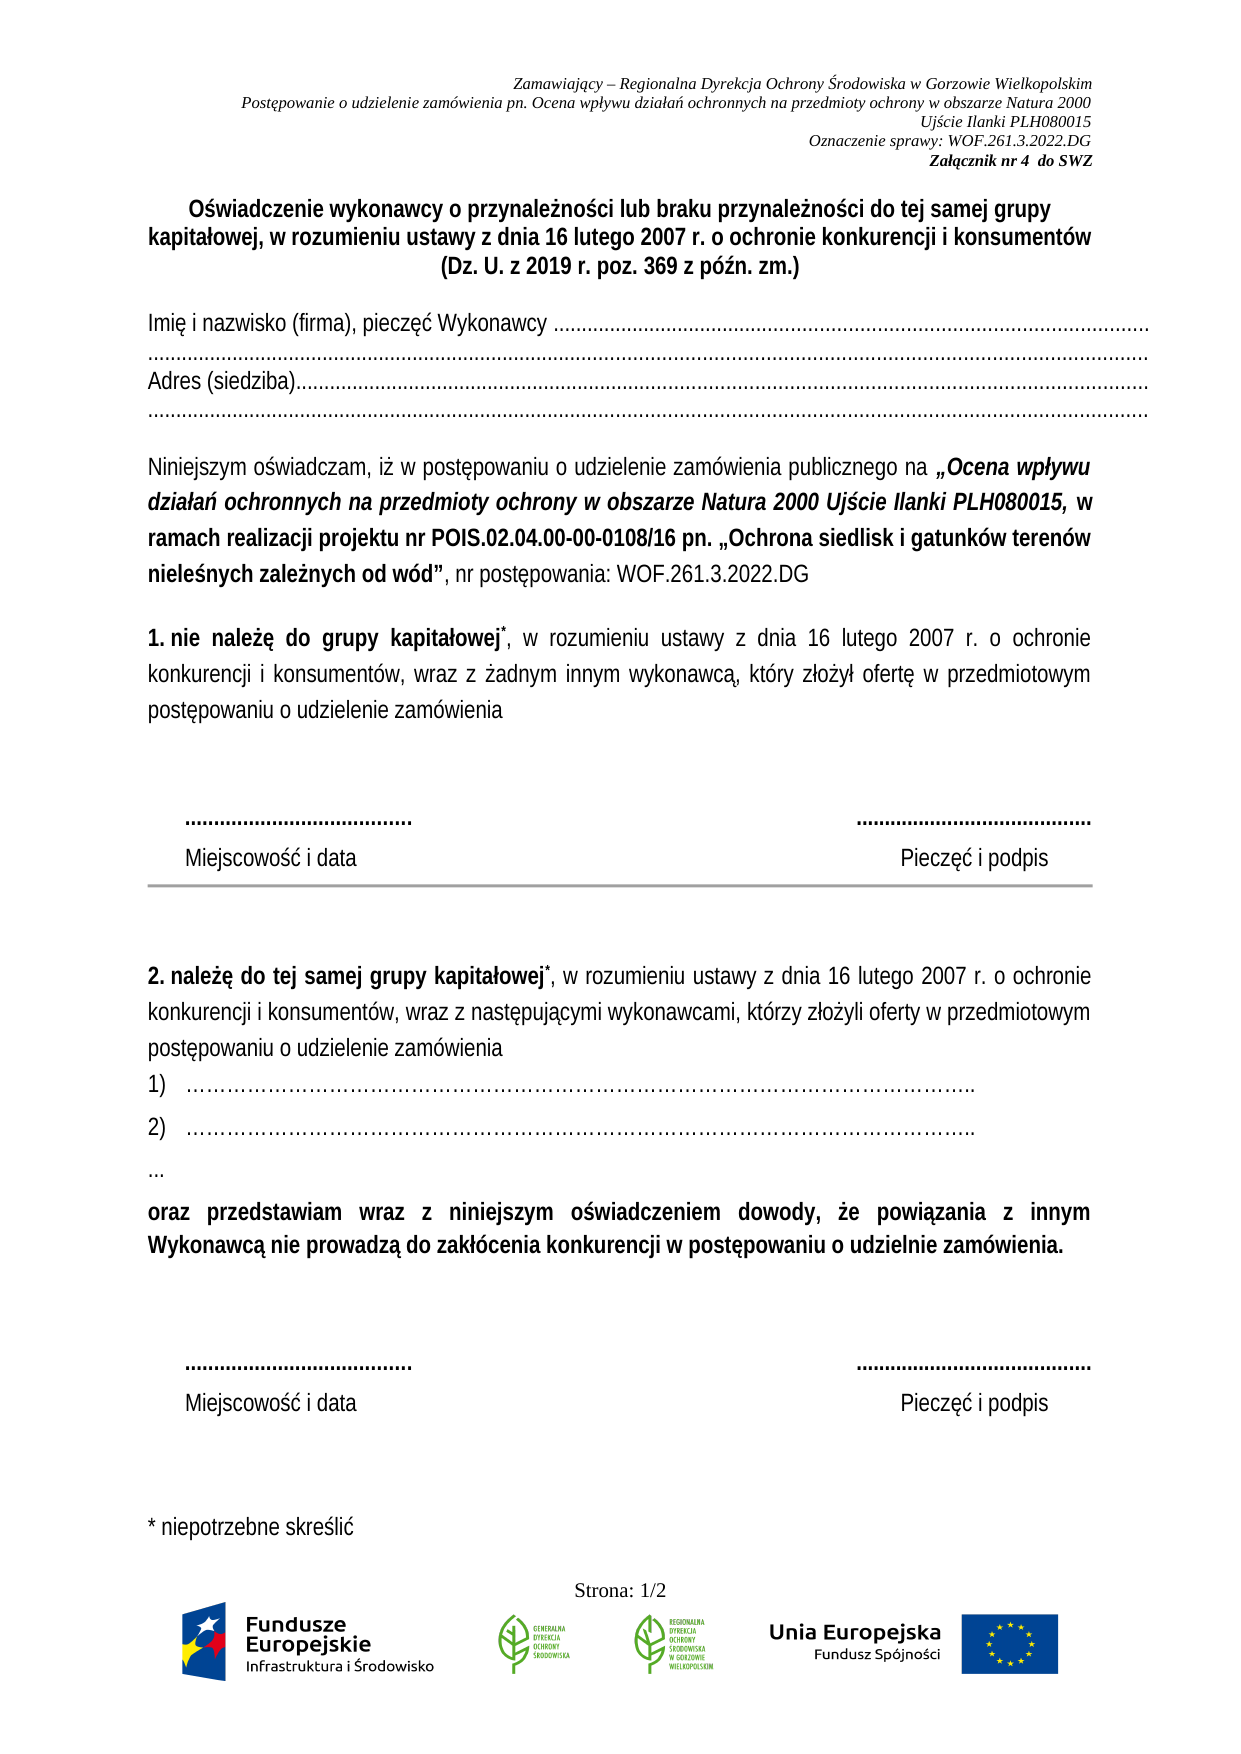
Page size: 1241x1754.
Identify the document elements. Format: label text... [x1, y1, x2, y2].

text Niniejszym oświadczam, iż w postępowaniu o udzielenie zamówienia publicznego na „Ocena wpływu działań ochronnych na przedmioty ochrony w obszarze Natura 2000 Ujście Ilanki PLH080015, w ramach realizacji projektu nr POIS.02.04.00-00-0108/16 pn. „Ochrona siedlisk i gatunków terenów nieleśnych zależnych od wód”, nr postępowania: WOF.261.3.2022.DG [148, 452, 1093, 587]
text Oświadczenie wykonawcy o przynależności lub braku przynależności do tej samej grupy kapitałowej, w rozumieniu ustawy z dnia 16 lutego 2007 r. o ochronie konkurencji i konsumentów (Dz. U. z 2019 r. poz. 369 z późn. zm.) [148, 194, 1093, 279]
list …………………………………………………………………………………………………….. [148, 1111, 1093, 1140]
text * niepotrzebne skreślić [148, 1512, 1093, 1540]
list nie należę do grupy kapitałowej*, w rozumieniu ustawy z dnia 16 lutego 2007 r. o ochronie konkurencji i konsumentów, wraz z żadnym innym wykonawcą, który złożył ofertę w przedmiotowym postępowaniu o udzielenie zamówienia [148, 623, 1093, 723]
text Miejscowość i data Pieczęć i podpis [185, 843, 1093, 872]
text Miejscowość i data Pieczęć i podpis [185, 1388, 1093, 1417]
text Imię i nazwisko (firma), pieczęć Wykonawcy [148, 308, 1093, 337]
picture [182, 1602, 1059, 1681]
text ... [148, 1154, 1093, 1183]
list należę do tej samej grupy kapitałowej*, w rozumieniu ustawy z dnia 16 lutego 2007 r. o ochronie konkurencji i konsumentów, wraz z następującymi wykonawcami, którzy złożyli oferty w przedmiotowym postępowaniu o udzielenie zamówienia [148, 961, 1093, 1061]
text Adres (siedziba) [148, 366, 1093, 394]
text oraz przedstawiam wraz z niniejszym oświadczeniem dowody, że powiązania z innym Wykonawcą nie prowadzą do zakłócenia konkurencji w postępowaniu o udzielnie zamówienia. [148, 1197, 1093, 1259]
list …………………………………………………………………………………………………….. [148, 1068, 1093, 1097]
